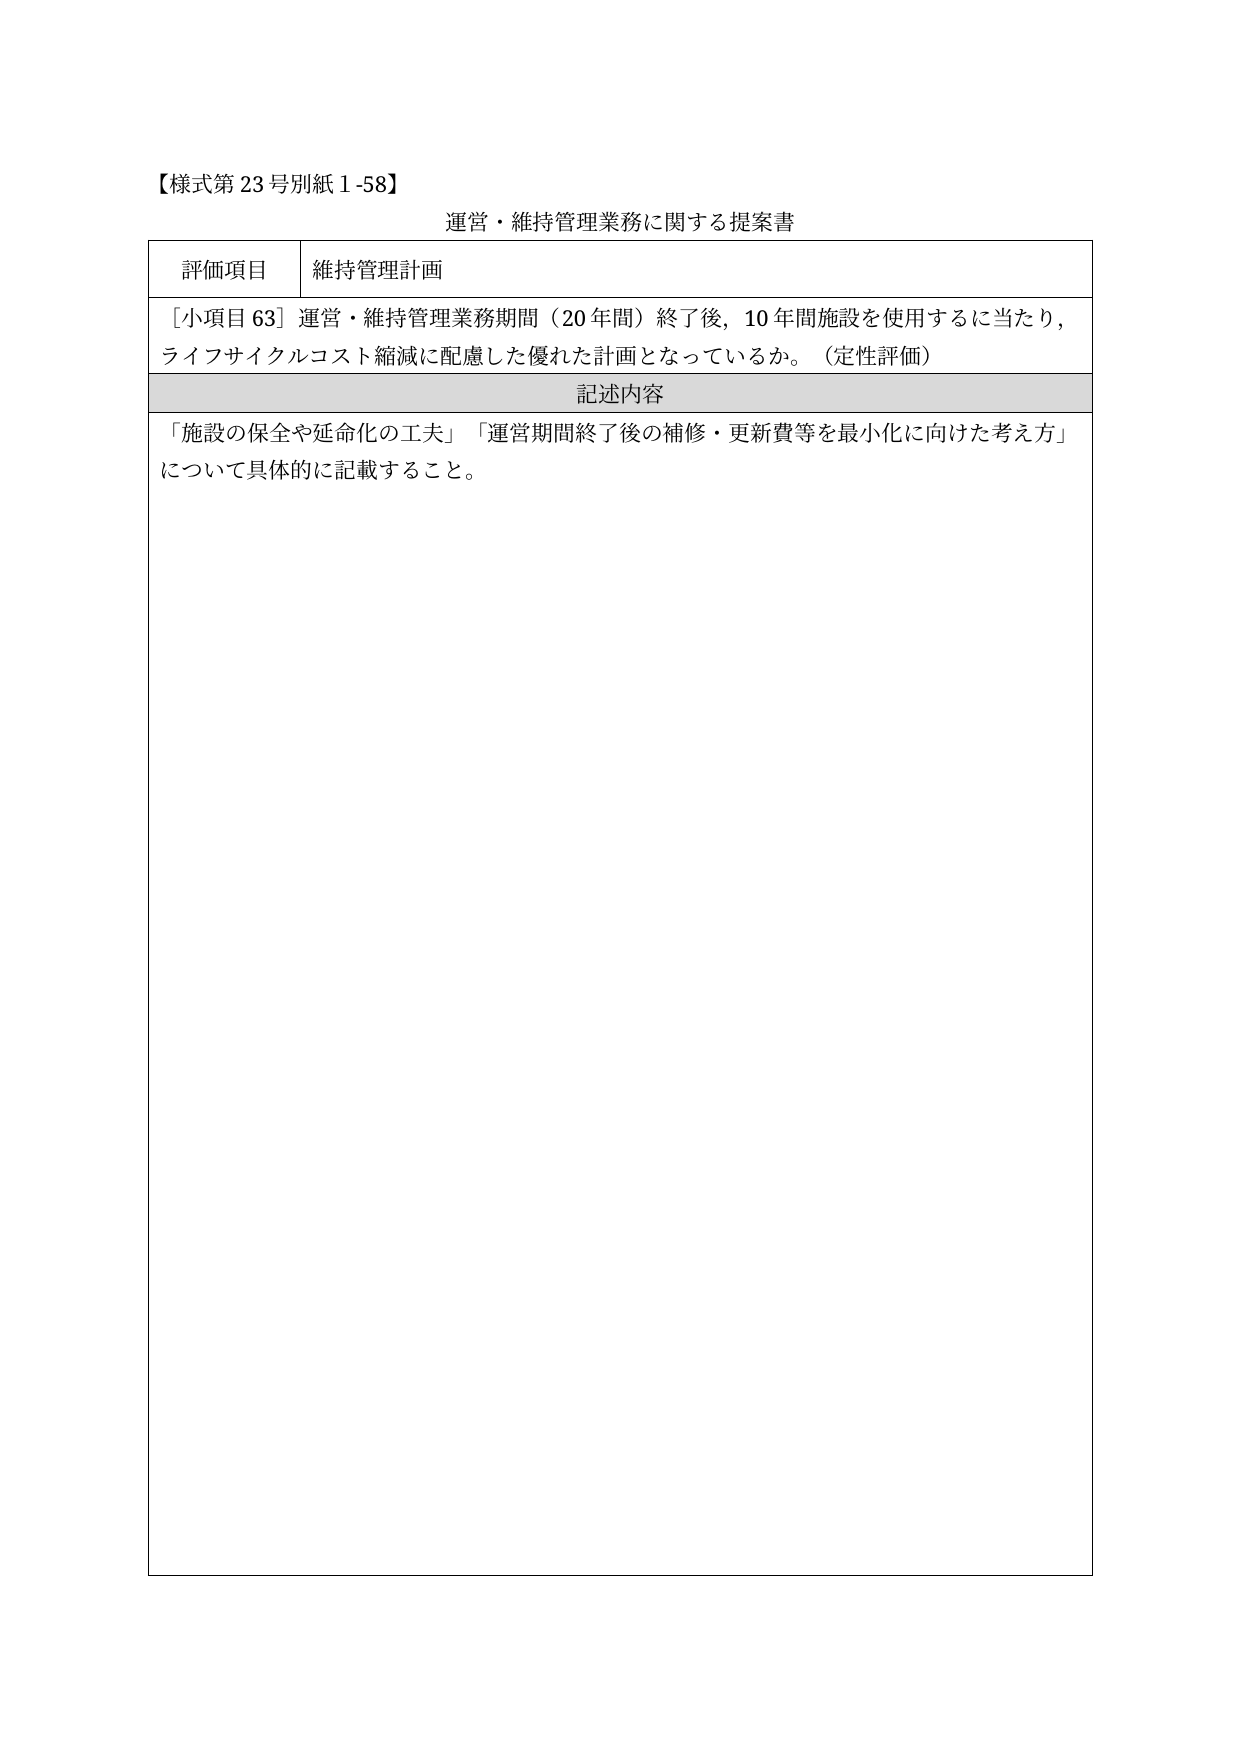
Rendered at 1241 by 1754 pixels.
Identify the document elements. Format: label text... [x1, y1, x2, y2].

table_cell ［小項目63］運営・維持管理業務期間（20年間）終了後，10年間施設を使用するに当たり，ライフサイクルコスト縮減に配慮した優れた計画となっているか。（定性評価） [149, 298, 1092, 373]
table_cell 記述内容 [149, 374, 1092, 412]
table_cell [149, 413, 1092, 1575]
text 運営・維持管理業務に関する提案書 [148, 202, 1092, 239]
text 【様式第23号別紙１-58】 [148, 164, 1092, 202]
table_header 評価項目 [149, 241, 300, 297]
table_header 維持管理計画 [301, 241, 1092, 297]
